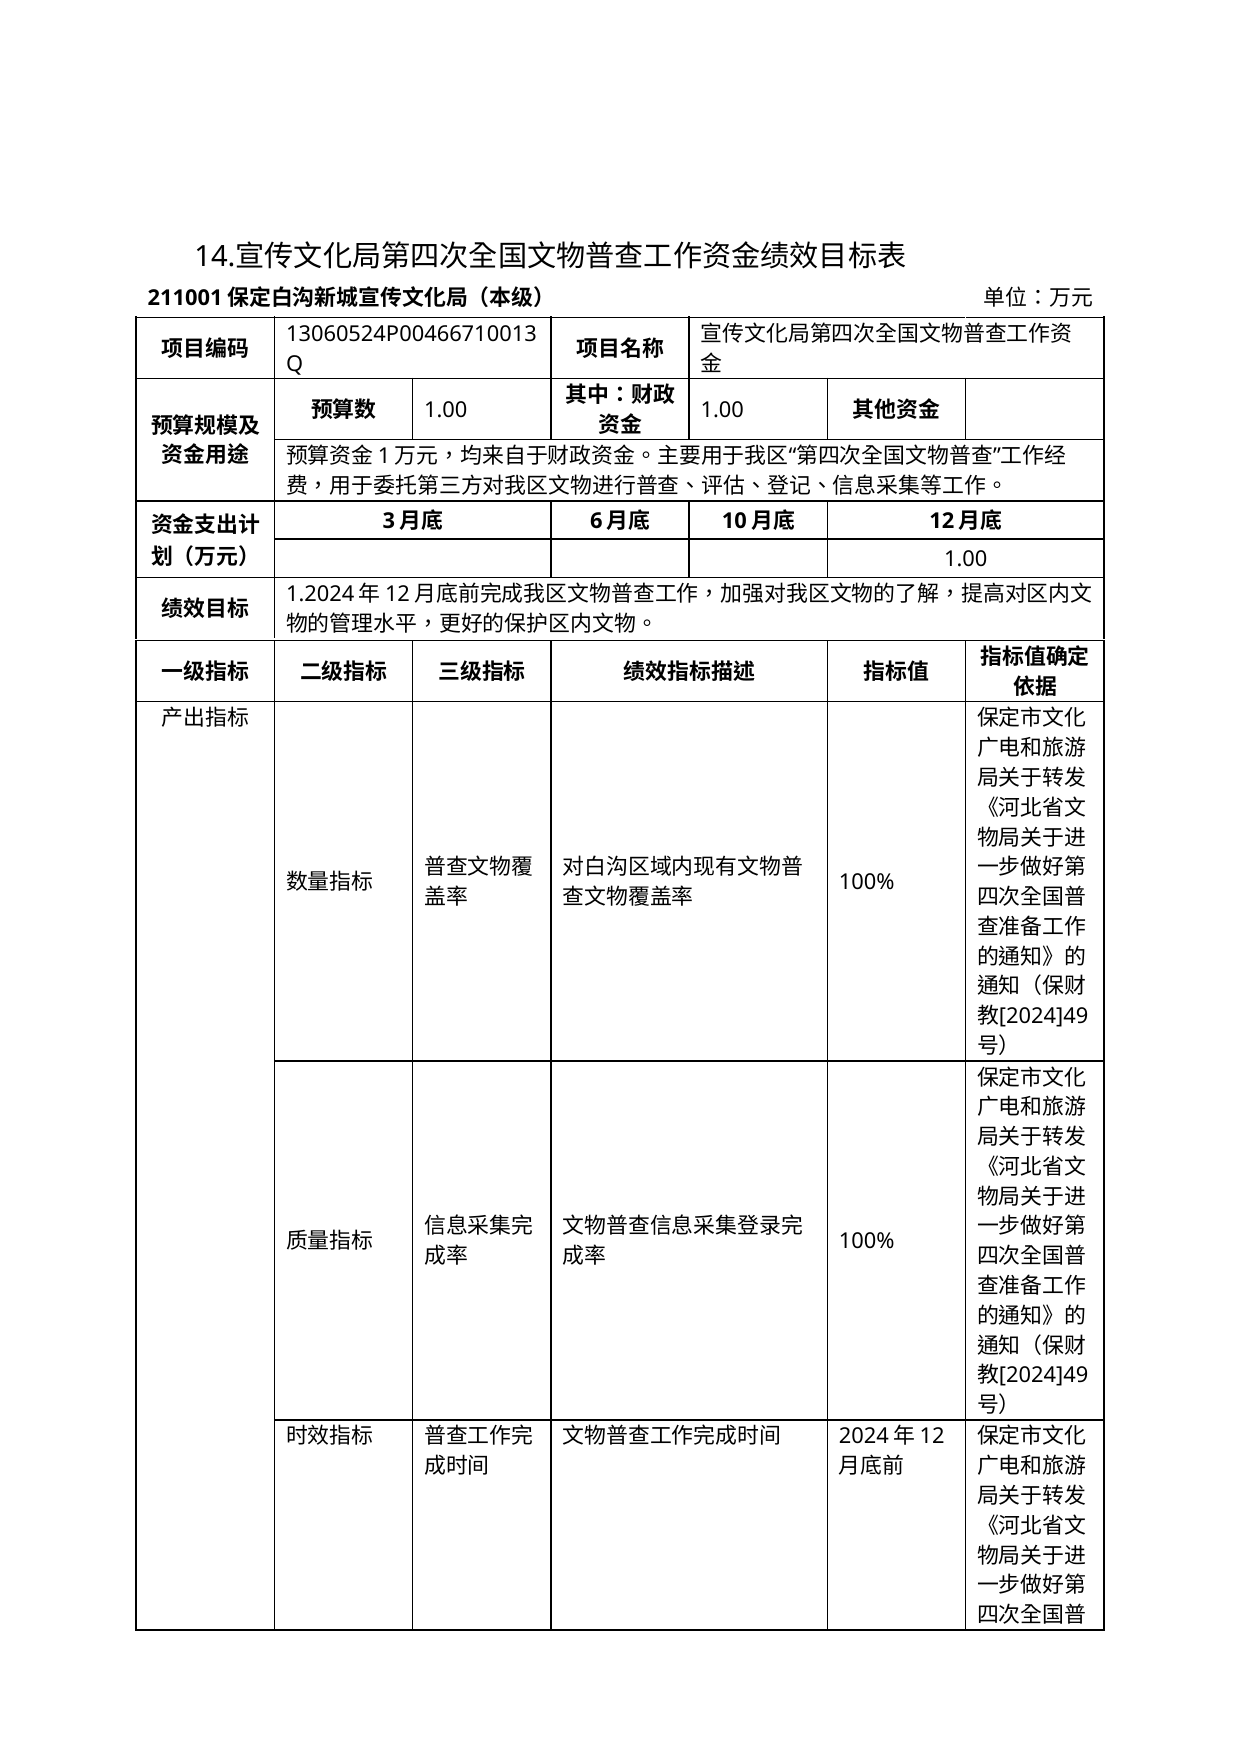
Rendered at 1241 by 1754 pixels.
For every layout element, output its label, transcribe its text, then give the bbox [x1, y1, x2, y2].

table_cell 6月底 [552, 502, 688, 538]
table_cell 预算规模及资金用途 [137, 379, 274, 500]
table_cell 1.00 [828, 540, 1103, 577]
table_cell 普查文物覆盖率 [413, 702, 550, 1060]
table_header 一级指标 [137, 641, 274, 701]
table_cell [552, 540, 688, 577]
table_cell 信息采集完成率 [413, 1062, 550, 1419]
table_cell 100% [828, 1062, 965, 1419]
table_cell 数量指标 [275, 702, 412, 1060]
table_cell 文物普查工作完成时间 [552, 1421, 827, 1629]
text 14.宣传文化局第四次全国文物普查工作资金绩效目标表 [136, 235, 1104, 275]
table_header 211001保定白沟新城宣传文化局（本级） [137, 277, 965, 316]
table_cell 13060524P00466710013Q [275, 318, 550, 378]
table_header 单位：万元 [966, 277, 1103, 316]
table_cell 产出指标 [137, 702, 274, 1629]
table_cell 1.2024年12月底前完成我区文物普查工作，加强对我区文物的了解，提高对区内文物的管理水平，更好的保护区内文物。 [275, 578, 1103, 638]
table_cell 保定市文化广电和旅游局关于转发《河北省文物局关于进一步做好第四次全国普查准备工作的通知》的通知（保财教[2024]49号） [966, 702, 1103, 1060]
table_cell 1.00 [690, 379, 827, 439]
table_cell 资金支出计划（万元） [137, 502, 274, 577]
table_header 二级指标 [275, 641, 412, 701]
table_cell 绩效目标 [137, 578, 274, 638]
table_cell 质量指标 [275, 1062, 412, 1419]
table_cell 10月底 [690, 502, 827, 538]
table_cell [690, 540, 827, 577]
table_cell 项目编码 [137, 318, 274, 378]
table_cell 100% [828, 702, 965, 1060]
table_cell 1.00 [413, 379, 550, 439]
table_header 三级指标 [413, 641, 550, 701]
table_cell 预算数 [275, 379, 412, 439]
table_cell 12月底 [828, 502, 1103, 538]
table_cell 时效指标 [275, 1421, 412, 1629]
table_cell 其他资金 [828, 379, 965, 439]
table_cell 普查工作完成时间 [413, 1421, 550, 1629]
table_cell 宣传文化局第四次全国文物普查工作资金 [690, 318, 1103, 378]
table_header 绩效指标描述 [552, 641, 827, 701]
table_cell [275, 540, 550, 577]
table_cell 项目名称 [552, 318, 688, 378]
table_cell 3月底 [275, 502, 550, 538]
table_header 指标值确定依据 [966, 641, 1103, 701]
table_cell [966, 1062, 1103, 1419]
table_cell 对白沟区域内现有文物普查文物覆盖率 [552, 702, 827, 1060]
table_cell 预算资金1万元，均来自于财政资金。主要用于我区“第四次全国文物普查”工作经费，用于委托第三方对我区文物进行普查、评估、登记、信息采集等工作。 [275, 440, 1103, 500]
table_cell 其中：财政 资金 [552, 379, 688, 439]
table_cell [966, 1421, 1103, 1629]
table_header 指标值 [828, 641, 965, 701]
table_cell 文物普查信息采集登录完成率 [552, 1062, 827, 1419]
table_cell [966, 379, 1103, 439]
table_cell 2024年12月底前 [828, 1421, 965, 1629]
